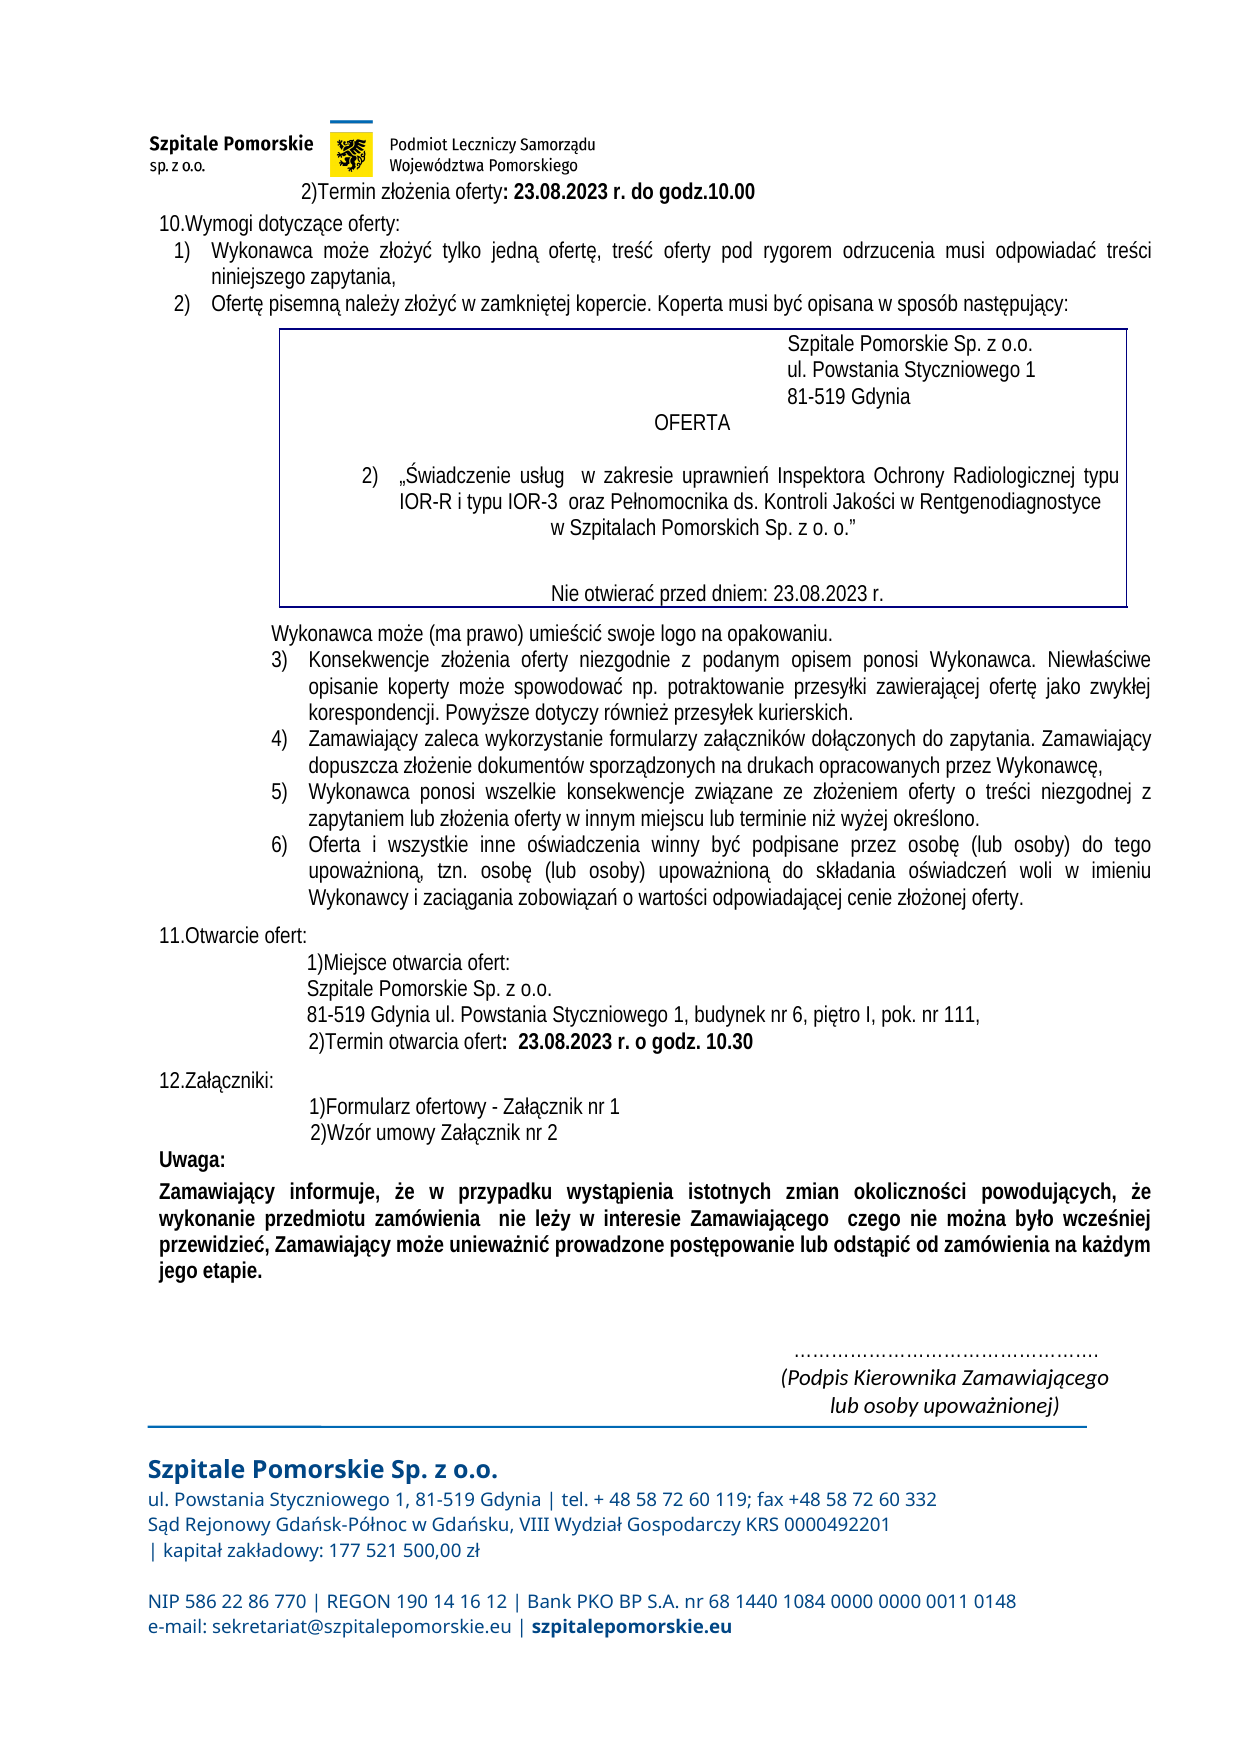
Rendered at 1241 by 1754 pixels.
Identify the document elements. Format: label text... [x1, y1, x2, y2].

picture [147, 118, 596, 178]
